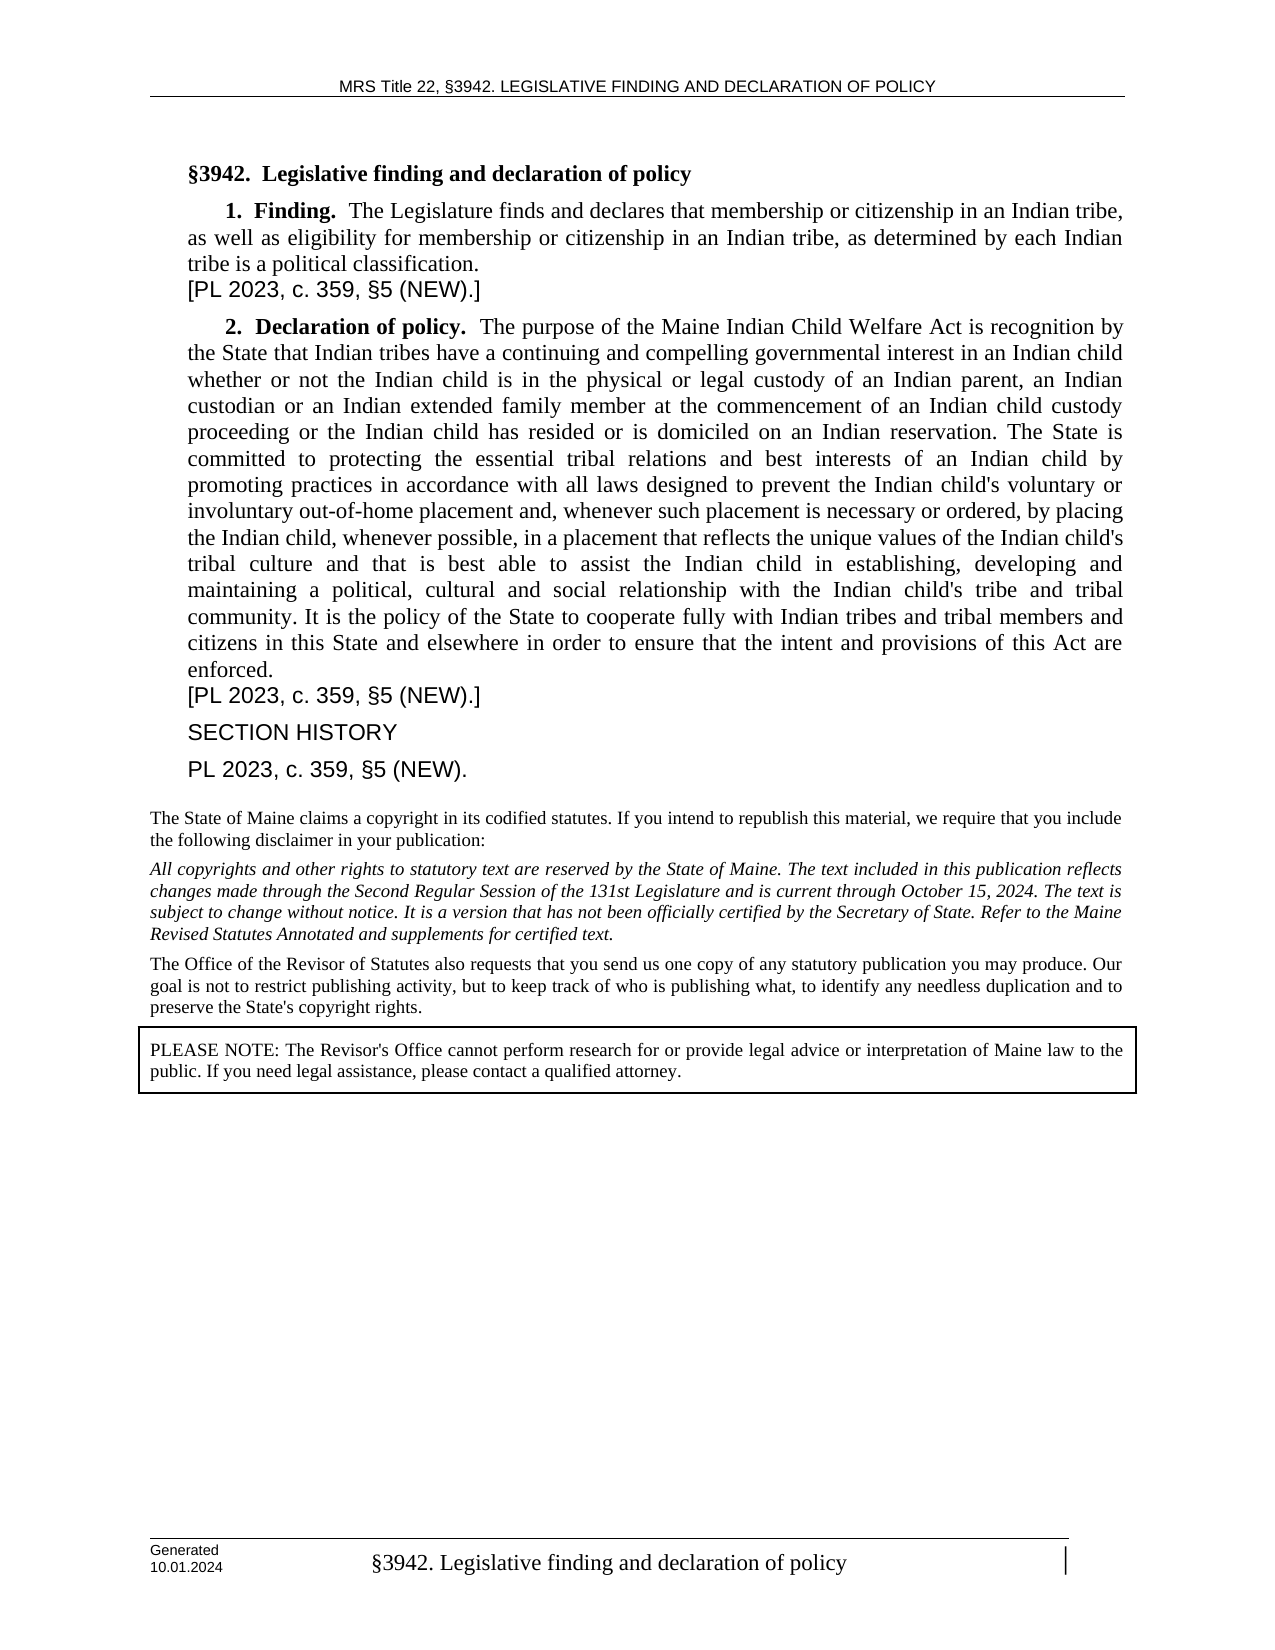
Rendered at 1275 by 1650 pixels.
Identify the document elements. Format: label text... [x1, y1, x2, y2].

text [PL 2023, c. 359, §5 (NEW).] [187, 276, 1125, 303]
text The Office of the Revisor of Statutes also requests that you send us one copy of any statutory publication you may produce. Our goal is not to restrict publishing activity, but to keep track of who is publishing what, to identify any needless duplication and to preserve the State's copyright rights. [150, 953, 1125, 1018]
text PLEASE NOTE: The Revisor's Office cannot perform research for or provide legal advice or interpretation of Maine law to the public. If you need legal assistance, please contact a qualified attorney. [140, 1028, 1135, 1092]
text PL 2023, c. 359, §5 (NEW). [187, 756, 1125, 782]
text 2. Declaration of policy. The purpose of the Maine Indian Child Welfare Act is recognition by the State that Indian tribes have a continuing and compelling governmental interest in an Indian child whether or not the Indian child is in the physical or legal custody of an Indian parent, an Indian custodian or an Indian extended family member at the commencement of an Indian child custody proceeding or the Indian child has resided or is domiciled on an Indian reservation. The State is committed to protecting the essential tribal relations and best interests of an Indian child by promoting practices in accordance with all laws designed to prevent the Indian child's voluntary or involuntary out-of-home placement and, whenever such placement is necessary or ordered, by placing the Indian child, whenever possible, in a placement that reflects the unique values of the Indian child's tribal culture and that is best able to assist the Indian child in establishing, developing and maintaining a political, cultural and social relationship with the Indian child's tribe and tribal community. It is the policy of the State to cooperate fully with Indian tribes and tribal members and citizens in this State and elsewhere in order to ensure that the intent and provisions of this Act are enforced. [187, 313, 1125, 682]
text All copyrights and other rights to statutory text are reserved by the State of Maine. The text included in this publication reflects changes made through the Second Regular Session of the 131st Legislature and is current through October 15, 2024 . The text is subject to change without notice. It is a version that has not been officially certified by the Secretary of State. Refer to the Maine Revised Statutes Annotated and supplements for certified text. [150, 858, 1125, 944]
text The State of Maine claims a copyright in its codified statutes. If you intend to republish this material, we require that you include the following disclaimer in your publication: [150, 807, 1125, 850]
text [PL 2023, c. 359, §5 (NEW).] [187, 682, 1125, 708]
text §3942. Legislative finding and declaration of policy [187, 160, 1125, 187]
text SECTION HISTORY [187, 719, 1125, 745]
text 1. Finding. The Legislature finds and declares that membership or citizenship in an Indian tribe, as well as eligibility for membership or citizenship in an Indian tribe, as determined by each Indian tribe is a political classification. [187, 197, 1125, 276]
